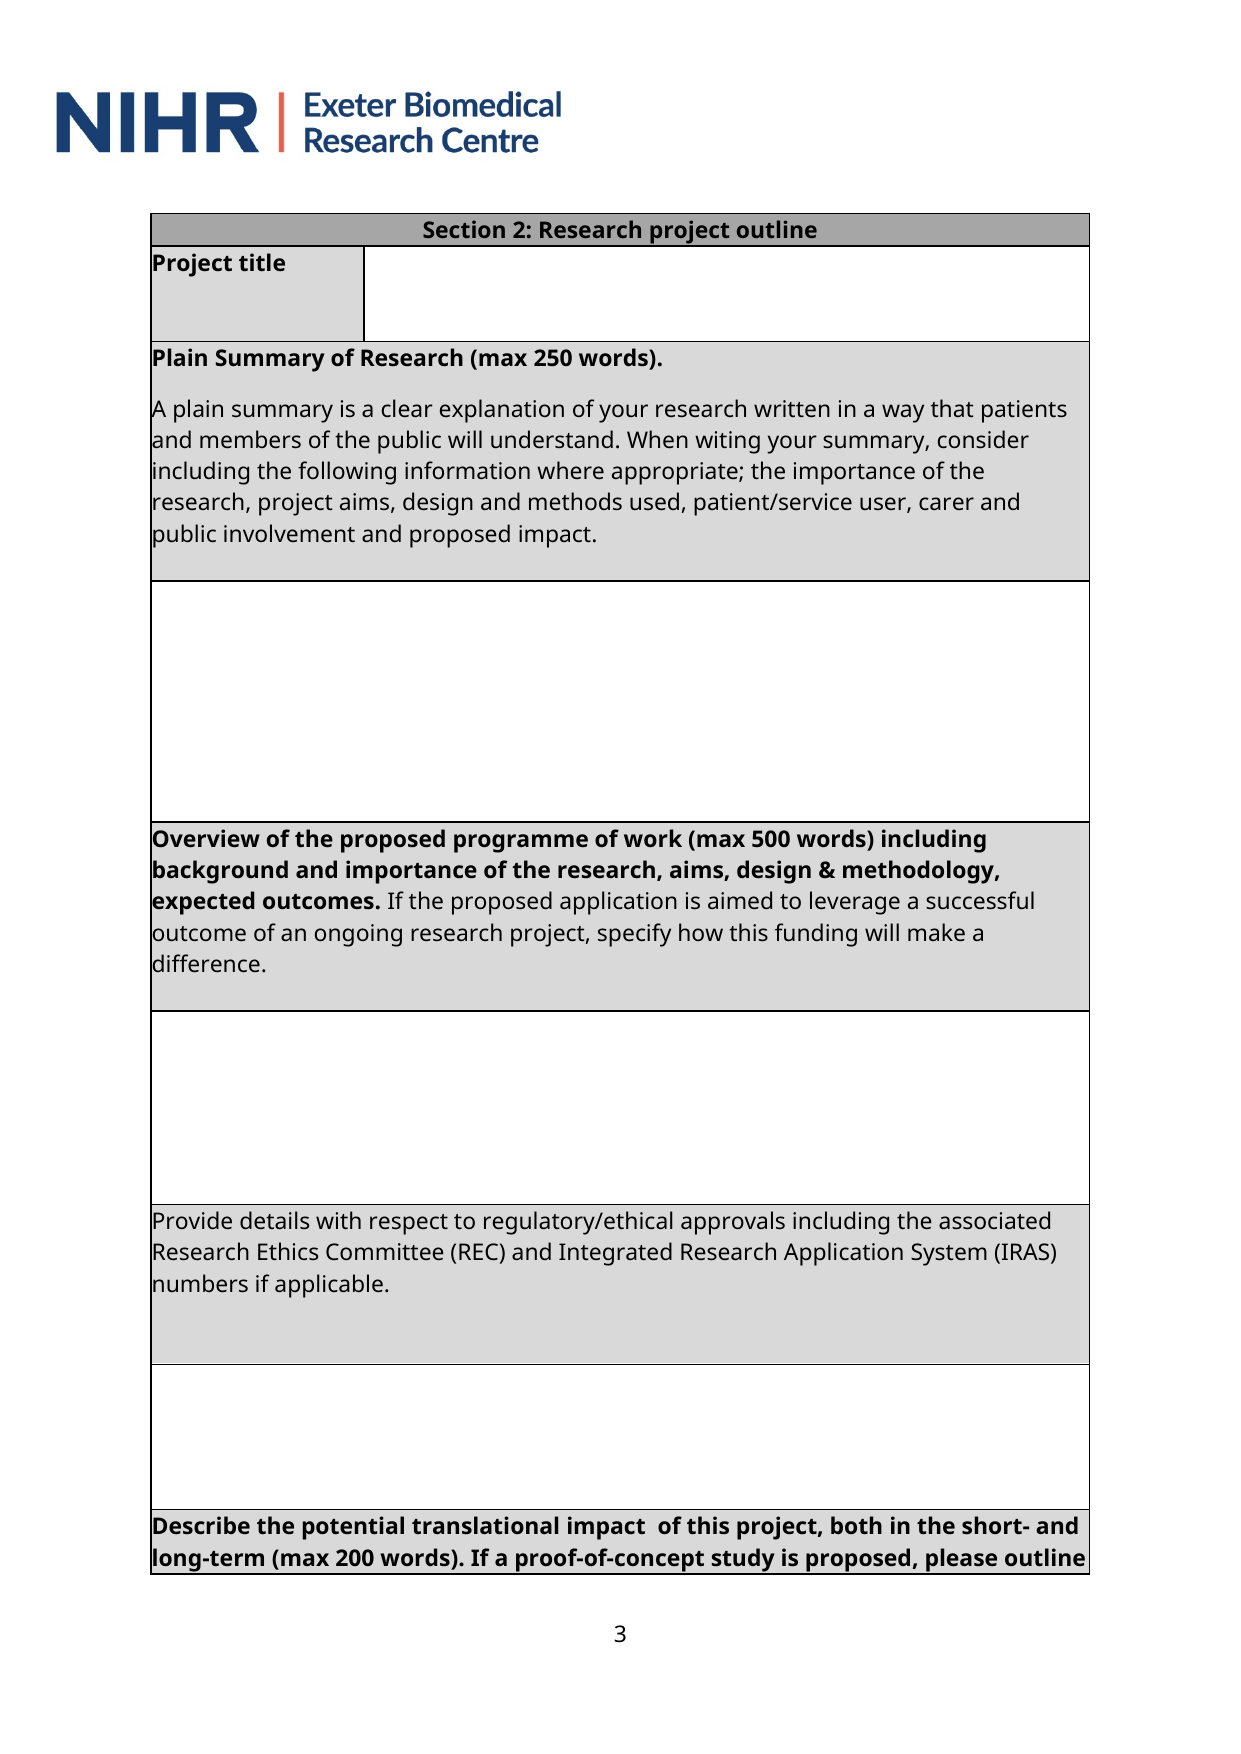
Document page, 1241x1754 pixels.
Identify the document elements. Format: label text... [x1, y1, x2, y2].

table_cell [152, 1365, 1089, 1509]
table_cell [365, 247, 1089, 341]
table_cell [152, 1012, 1089, 1203]
picture [37, 73, 578, 174]
table_cell Overview of the proposed programme of work (max 500 words) including background and importance of the research, aims, design & methodology, expected outcomes. If the proposed application is aimed to leverage a successful outcome of an ongoing research project, specify how this funding will make a difference. [152, 823, 1089, 1010]
table_header Section 2: Research project outline [152, 214, 1089, 245]
table_cell Plain Summary of Research (max 250 words). A plain summary is a clear explanation of your research written in a way that patients and members of the public will understand. When witing your summary, consider including the following information where appropriate; the importance of the research, project aims, design and methods used, patient/service user, carer and public involvement and proposed impact. [152, 342, 1089, 580]
table_cell Provide details with respect to regulatory/ethical approvals including the associated Research Ethics Committee (REC) and Integrated Research Application System (IRAS) numbers if applicable. [152, 1205, 1089, 1363]
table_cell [152, 1510, 1089, 1573]
table_cell Project title [152, 247, 363, 341]
table_cell [152, 582, 1089, 821]
